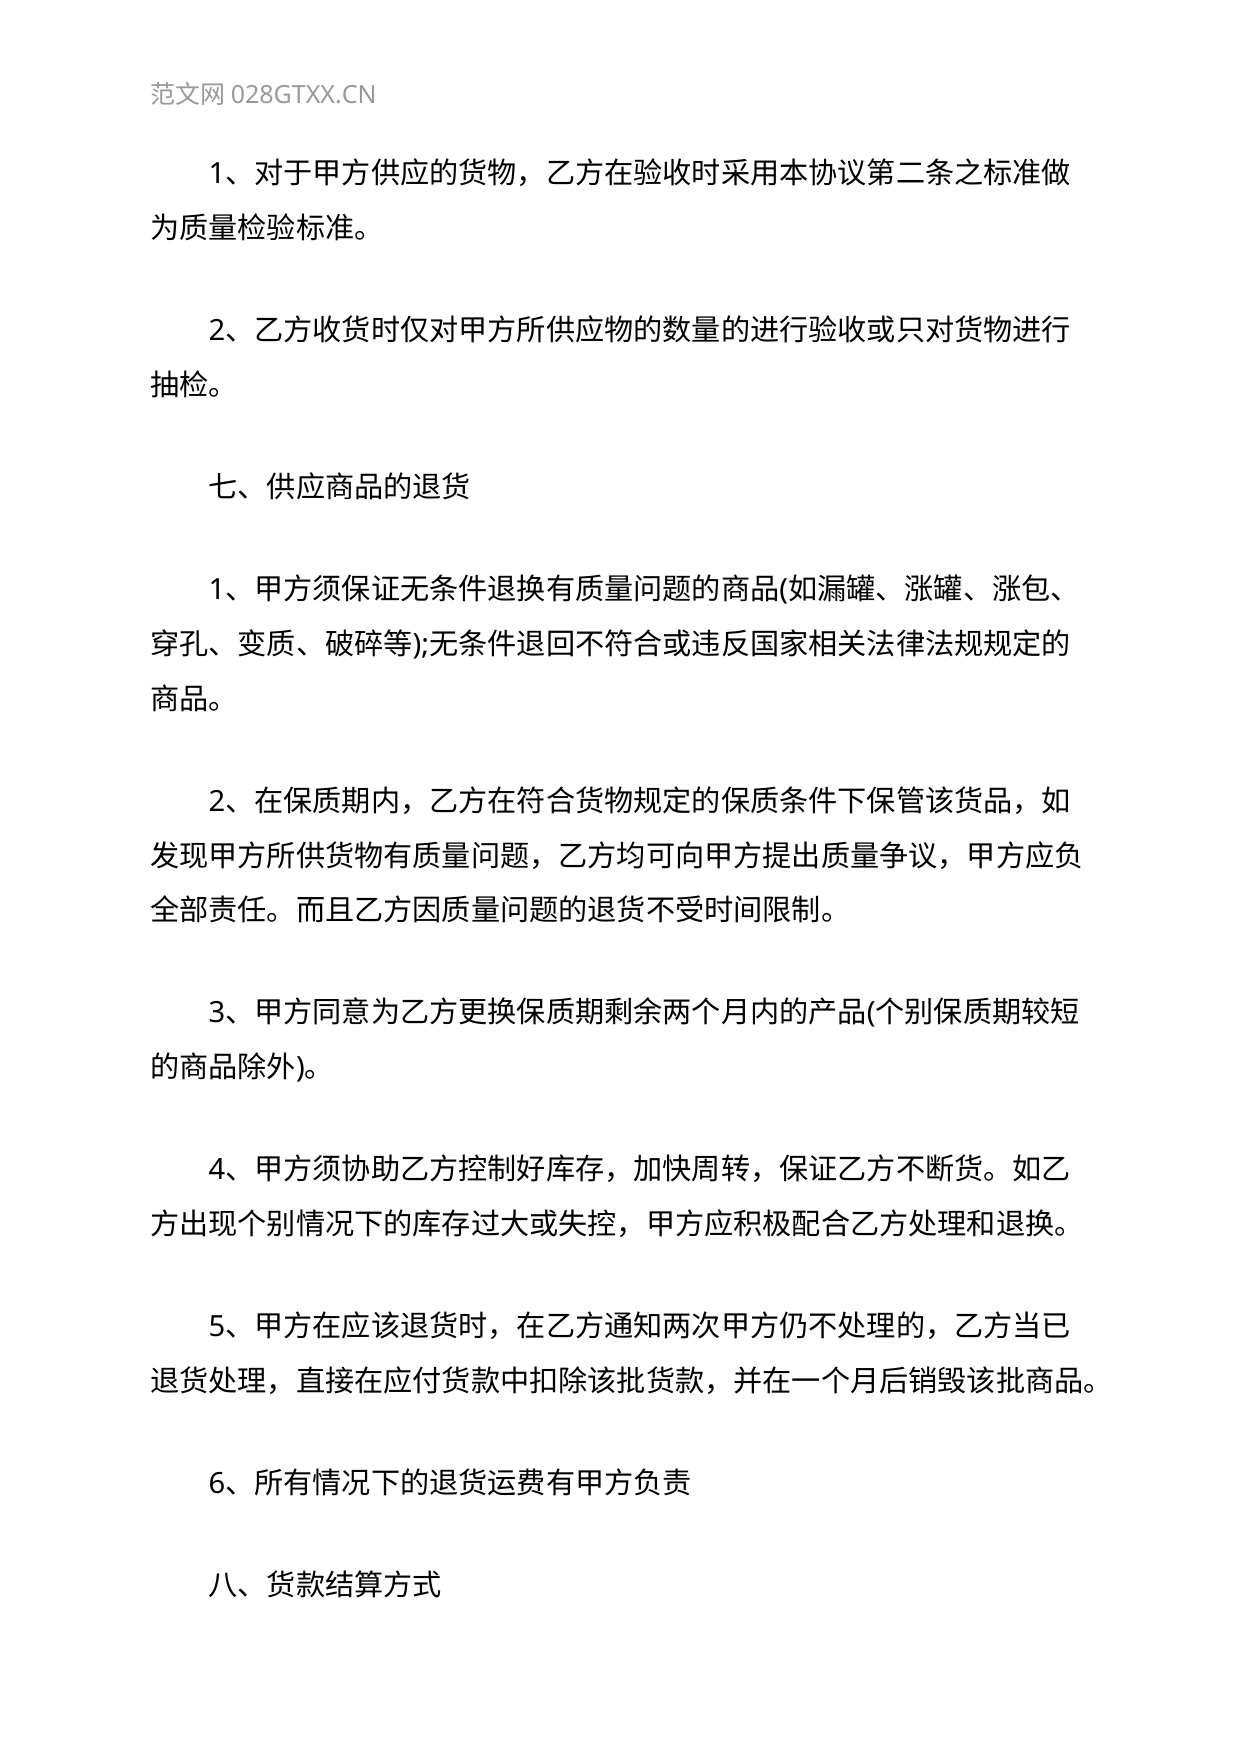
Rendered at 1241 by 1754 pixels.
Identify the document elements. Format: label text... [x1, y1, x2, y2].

text 5、甲方在应该退货时，在乙方通知两次甲方仍不处理的，乙方当已退货处理，直接在应付货款中扣除该批货款，并在一个月后销毁该批商品。 [150, 1302, 1090, 1400]
text 3、甲方同意为乙方更换保质期剩余两个月内的产品(个别保质期较短的商品除外)。 [150, 989, 1090, 1086]
text 七、供应商品的退货 [150, 463, 1090, 506]
text 6、所有情况下的退货运费有甲方负责 [150, 1459, 1090, 1502]
text 八、货款结算方式 [150, 1561, 1090, 1603]
text 1、甲方须保证无条件退换有质量问题的商品(如漏罐、涨罐、涨包、穿孔、变质、破碎等);无条件退回不符合或违反国家相关法律法规规定的商品。 [150, 565, 1090, 718]
text 4、甲方须协助乙方控制好库存，加快周转，保证乙方不断货。如乙方出现个别情况下的库存过大或失控，甲方应积极配合乙方处理和退换。 [150, 1146, 1090, 1243]
text 2、乙方收货时仅对甲方所供应物的数量的进行验收或只对货物进行抽检。 [150, 307, 1090, 404]
text 2、在保质期内，乙方在符合货物规定的保质条件下保管该货品，如发现甲方所供货物有质量问题，乙方均可向甲方提出质量争议，甲方应负全部责任。而且乙方因质量问题的退货不受时间限制。 [150, 777, 1090, 929]
text 1、对于甲方供应的货物，乙方在验收时采用本协议第二条之标准做为质量检验标准。 [150, 150, 1090, 247]
